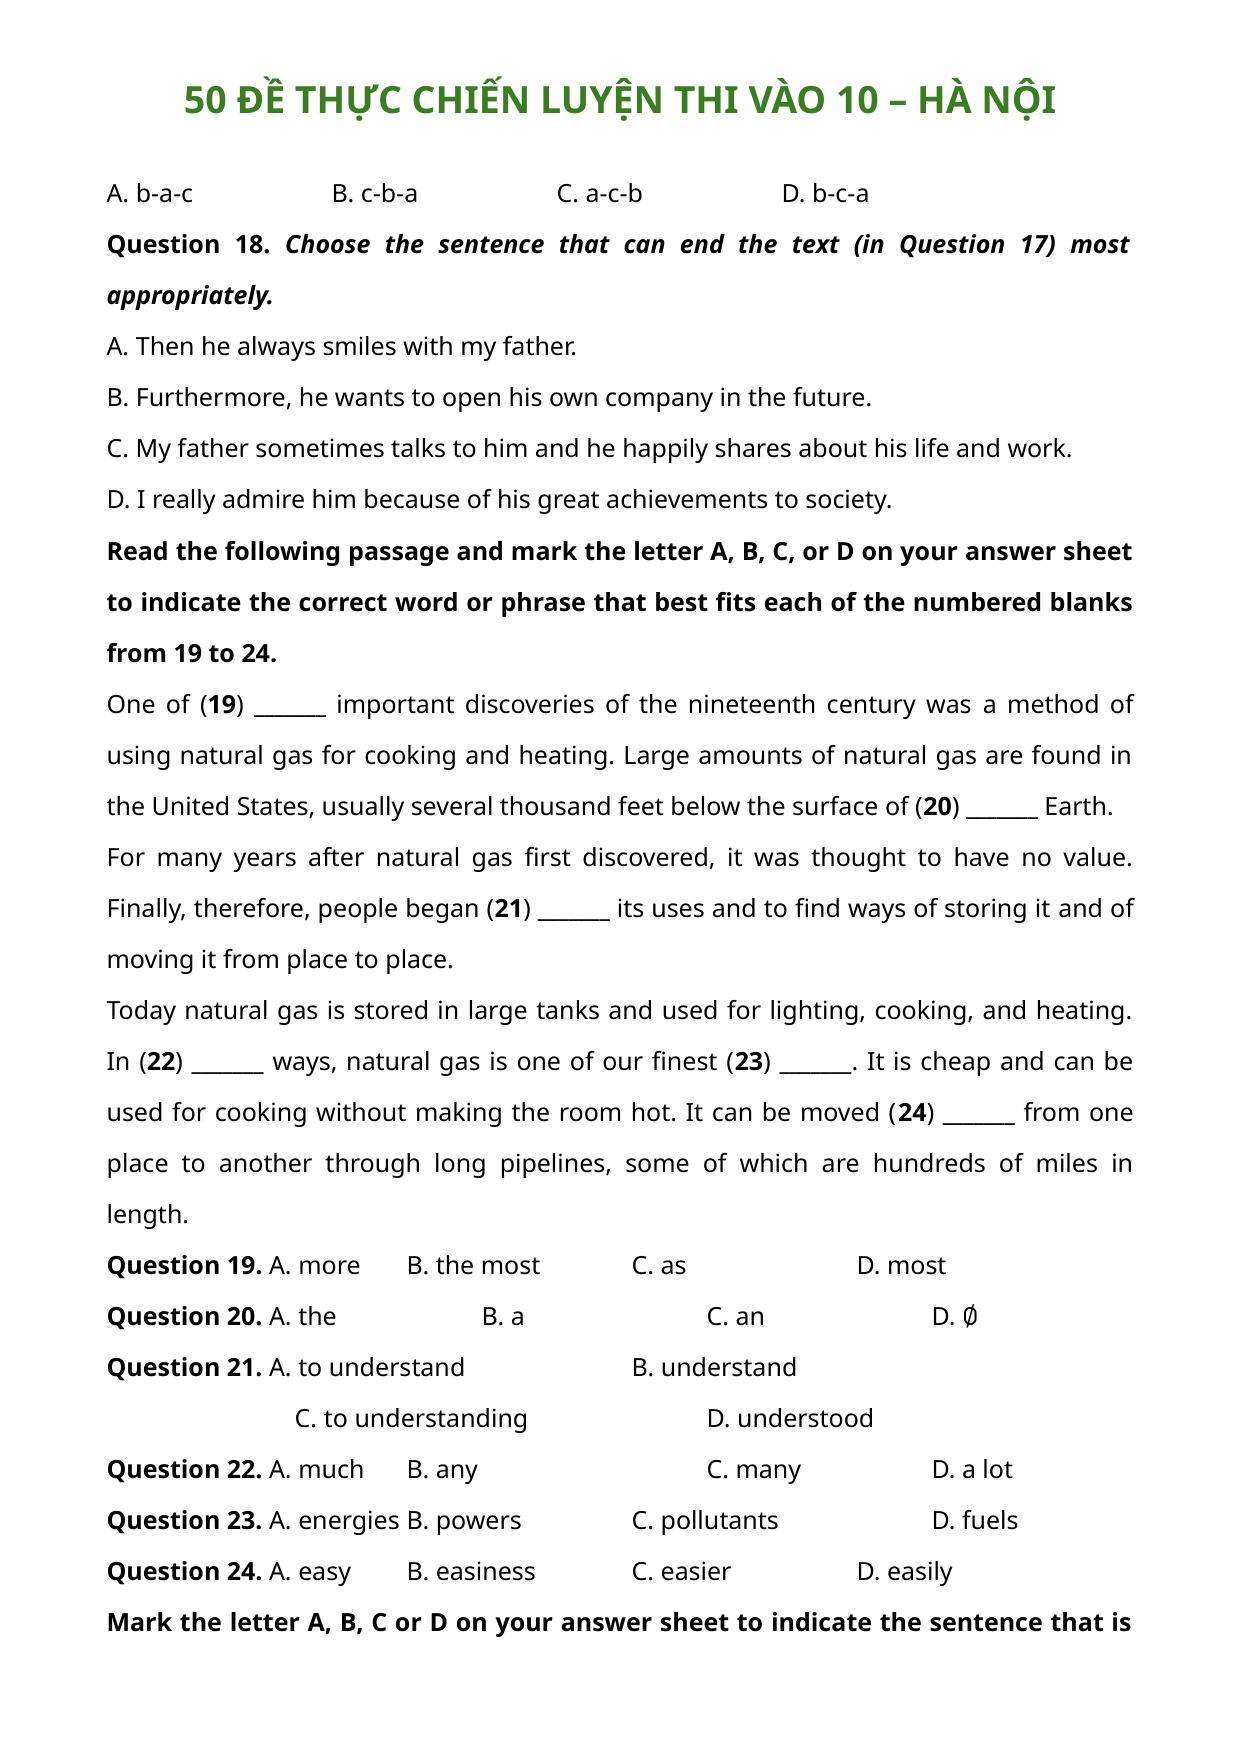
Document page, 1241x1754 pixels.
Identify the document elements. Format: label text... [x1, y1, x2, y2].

text For many years after natural gas first discovered, it was thought to have no value. Finally, therefore, people began (21) _______ its uses and to find ways of storing it and of moving it from place to place. [106, 839, 1134, 976]
text A. Then he always smiles with my father. [106, 329, 1134, 363]
text Question 22. A. much B. any C. many D. a lot [106, 1452, 1134, 1486]
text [106, 1605, 1134, 1639]
text Question 24. A. easy B. easiness C. easier D. easily [106, 1554, 1134, 1588]
text Question 19. A. more B. the most C. as D. most [106, 1248, 1134, 1282]
text Question 20. A. the B. a C. an D. ∅ [106, 1299, 1134, 1333]
text Question 21. A. to understand B. understand [106, 1350, 1134, 1384]
text C. My father sometimes talks to him and he happily shares about his life and work. [106, 431, 1134, 465]
text Question 18. Choose the sentence that can end the text (in Question 17) most appropriately. [106, 227, 1134, 312]
text Today natural gas is stored in large tanks and used for lighting, cooking, and heating. In (22) _______ ways, natural gas is one of our finest (23) _______. It is cheap and can be used for cooking without making the room hot. It can be moved (24) _______ from one place to another through long pipelines, some of which are hundreds of miles in length. [106, 993, 1134, 1231]
text D. I really admire him because of his great achievements to society. [106, 482, 1134, 516]
text One of (19) _______ important discoveries of the nineteenth century was a method of using natural gas for cooking and heating. Large amounts of natural gas are found in the United States, usually several thousand feet below the surface of (20) _______ Earth. [106, 686, 1134, 822]
text Read the following passage and mark the letter A, B, C, or D on your answer sheet to indicate the correct word or phrase that best fits each of the numbered blanks from 19 to 24. [106, 533, 1134, 669]
text B. Furthermore, he wants to open his own company in the future. [106, 380, 1134, 414]
text Question 23. A. energies B. powers C. pollutants D. fuels [106, 1503, 1134, 1537]
text A. b-a-c B. c-b-a C. a-c-b D. b-c-a [106, 176, 1134, 210]
text C. to understanding D. understood [106, 1401, 1134, 1435]
